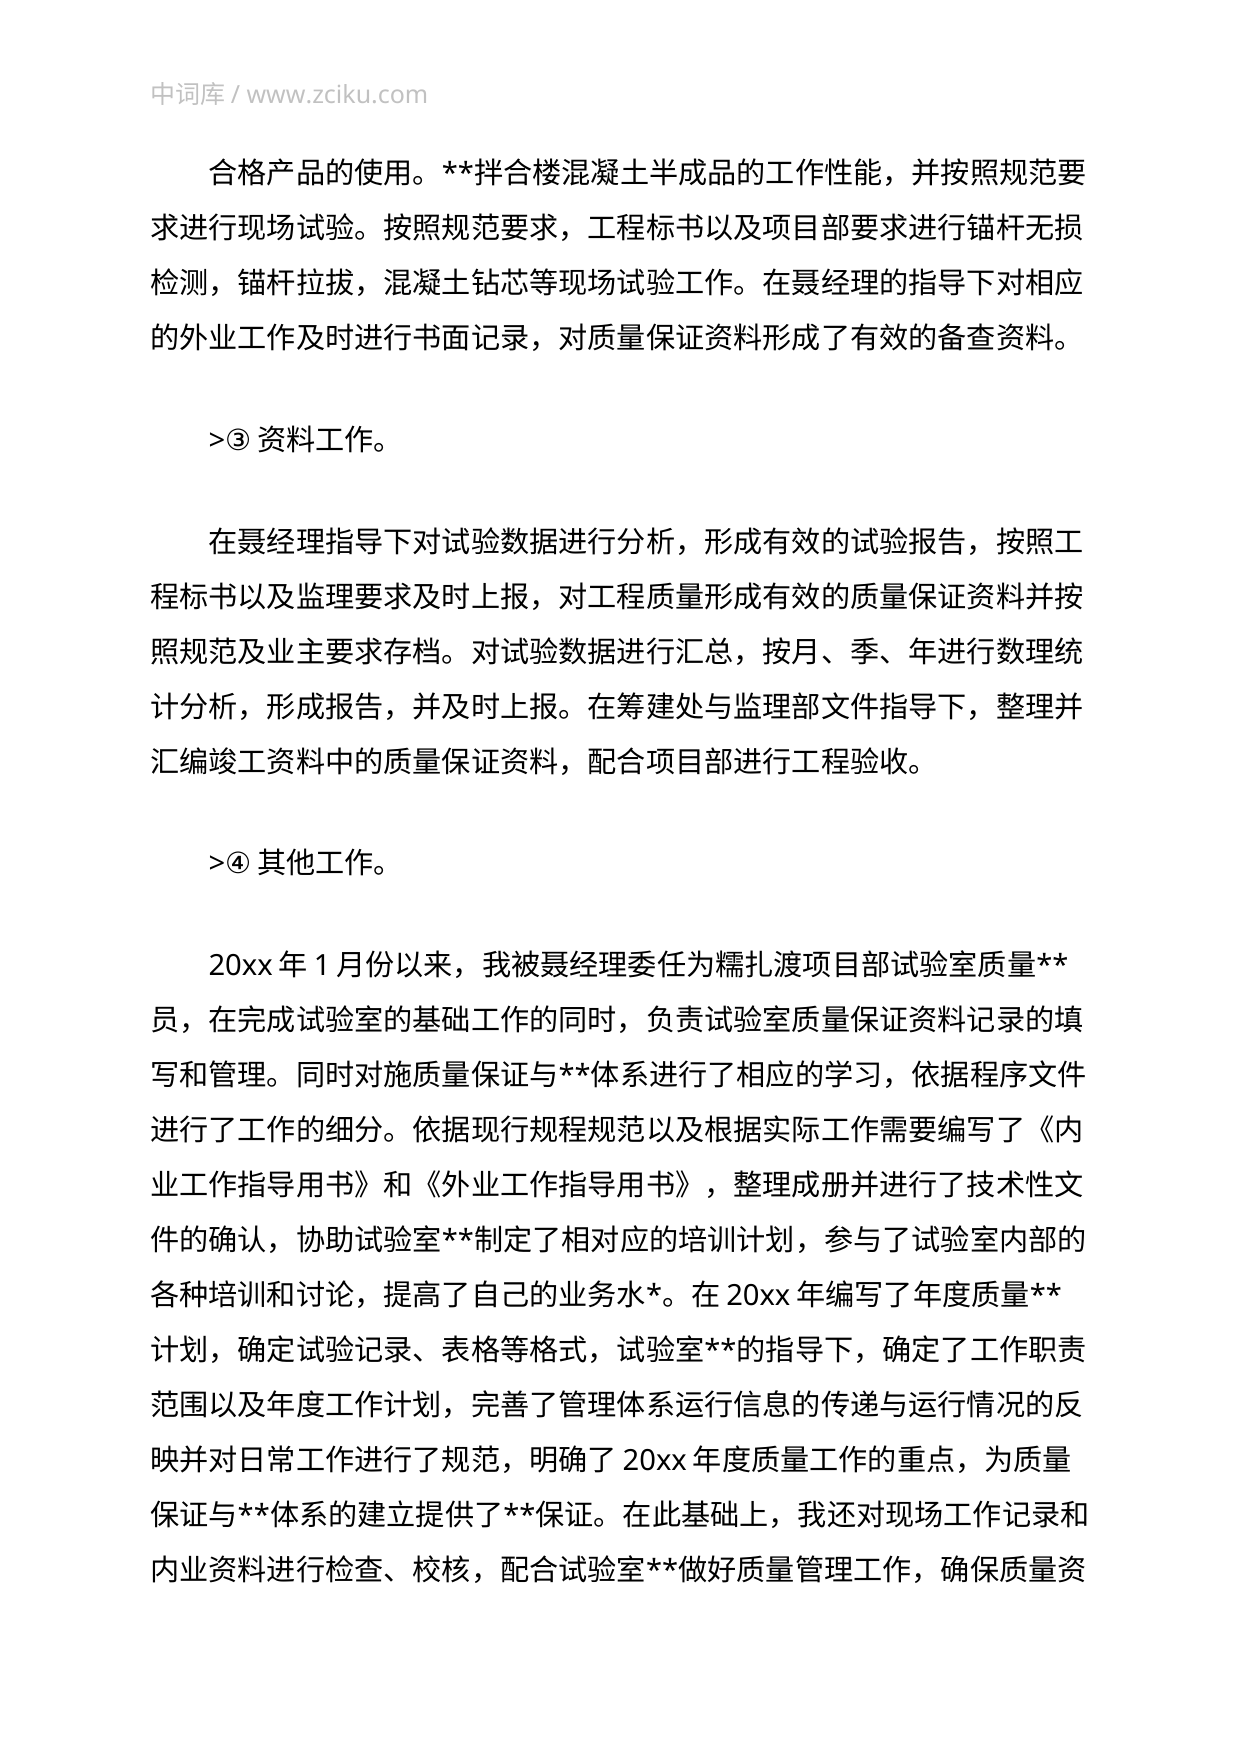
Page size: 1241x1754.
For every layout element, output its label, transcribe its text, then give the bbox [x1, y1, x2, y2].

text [150, 942, 1090, 1589]
text 在聂经理指导下对试验数据进行分析，形成有效的试验报告，按照工程标书以及监理要求及时上报，对工程质量形成有效的质量保证资料并按照规范及业主要求存档。对试验数据进行汇总，按月、季、年进行数理统计分析，形成报告，并及时上报。在筹建处与监理部文件指导下，整理并汇编竣工资料中的质量保证资料，配合项目部进行工程验收。 [150, 518, 1090, 780]
text >③资料工作。 [150, 417, 1090, 459]
text >④其他工作。 [150, 840, 1090, 882]
text 合格产品的使用。**拌合楼混凝土半成品的工作性能，并按照规范要求进行现场试验。按照规范要求，工程标书以及项目部要求进行锚杆无损检测，锚杆拉拔，混凝土钻芯等现场试验工作。在聂经理的指导下对相应的外业工作及时进行书面记录，对质量保证资料形成了有效的备查资料。 [150, 150, 1090, 357]
